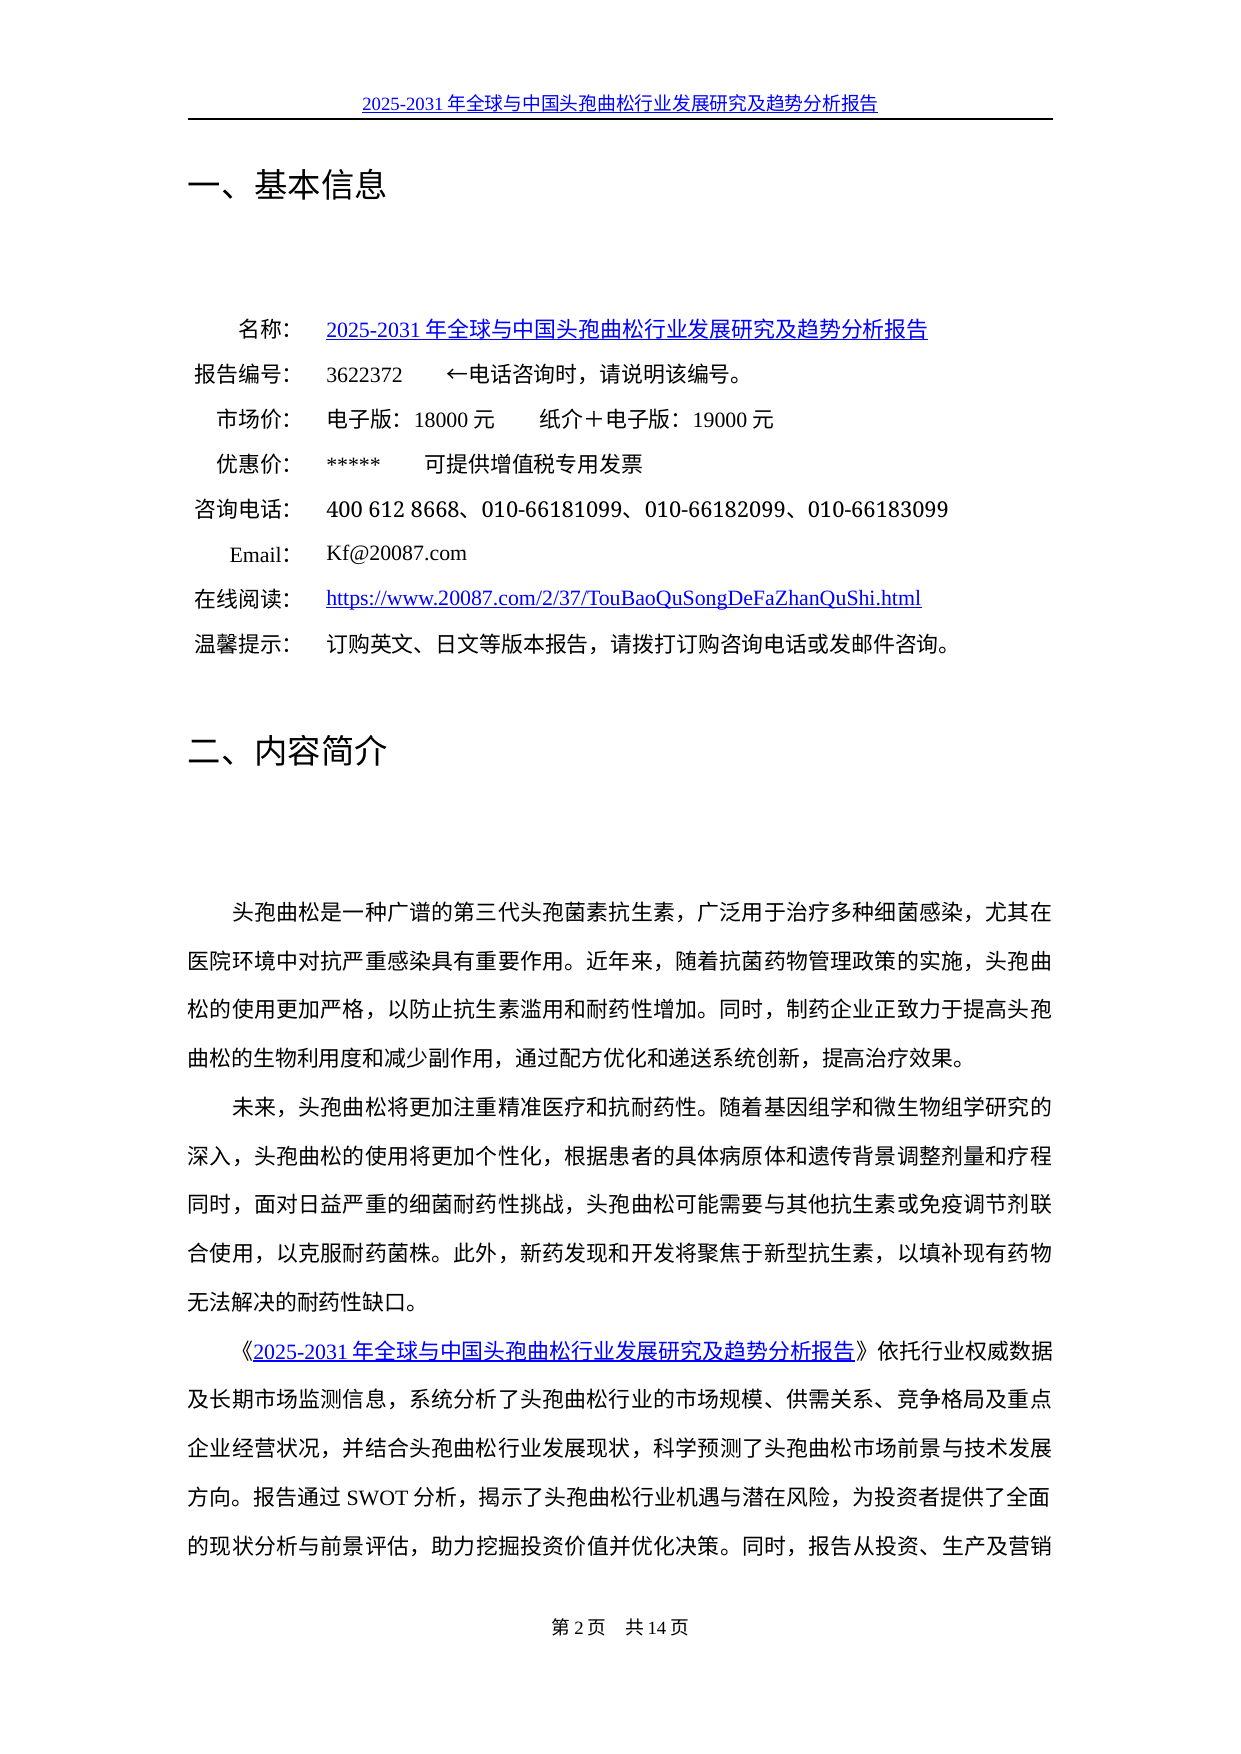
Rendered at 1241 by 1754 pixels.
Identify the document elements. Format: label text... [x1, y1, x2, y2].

table_header 名称： [167, 312, 315, 357]
table_cell 温馨提示： [167, 627, 315, 672]
table_cell Kf@20087.com [315, 537, 1073, 582]
table_cell 市场价： [167, 402, 315, 447]
table_cell Email： [167, 537, 315, 582]
table_cell 400 612 8668、010-66181099、010-66182099、010-66183099 [315, 492, 1073, 537]
table_cell [315, 582, 1073, 627]
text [187, 894, 1053, 1561]
table_cell 咨询电话： [167, 492, 315, 537]
table_cell ***** 可提供增值税专用发票 [315, 447, 1073, 492]
title 一、基本信息 [187, 150, 1053, 215]
table_cell 电子版：18000 元 纸介＋电子版：19000 元 [315, 402, 1073, 447]
table_cell 3622372 ←电话咨询时，请说明该编号。 [315, 357, 1073, 402]
title 二、内容简介 [187, 717, 1053, 782]
table_cell 优惠价： [167, 447, 315, 492]
table_cell 在线阅读： [167, 582, 315, 627]
table_cell 订购英文、日文等版本报告，请拨打订购咨询电话或发邮件咨询。 [315, 627, 1073, 672]
table_header 2025-2031年全球与中国头孢曲松行业发展研究及趋势分析报告 [315, 312, 1073, 357]
table_cell 报告编号： [167, 357, 315, 402]
